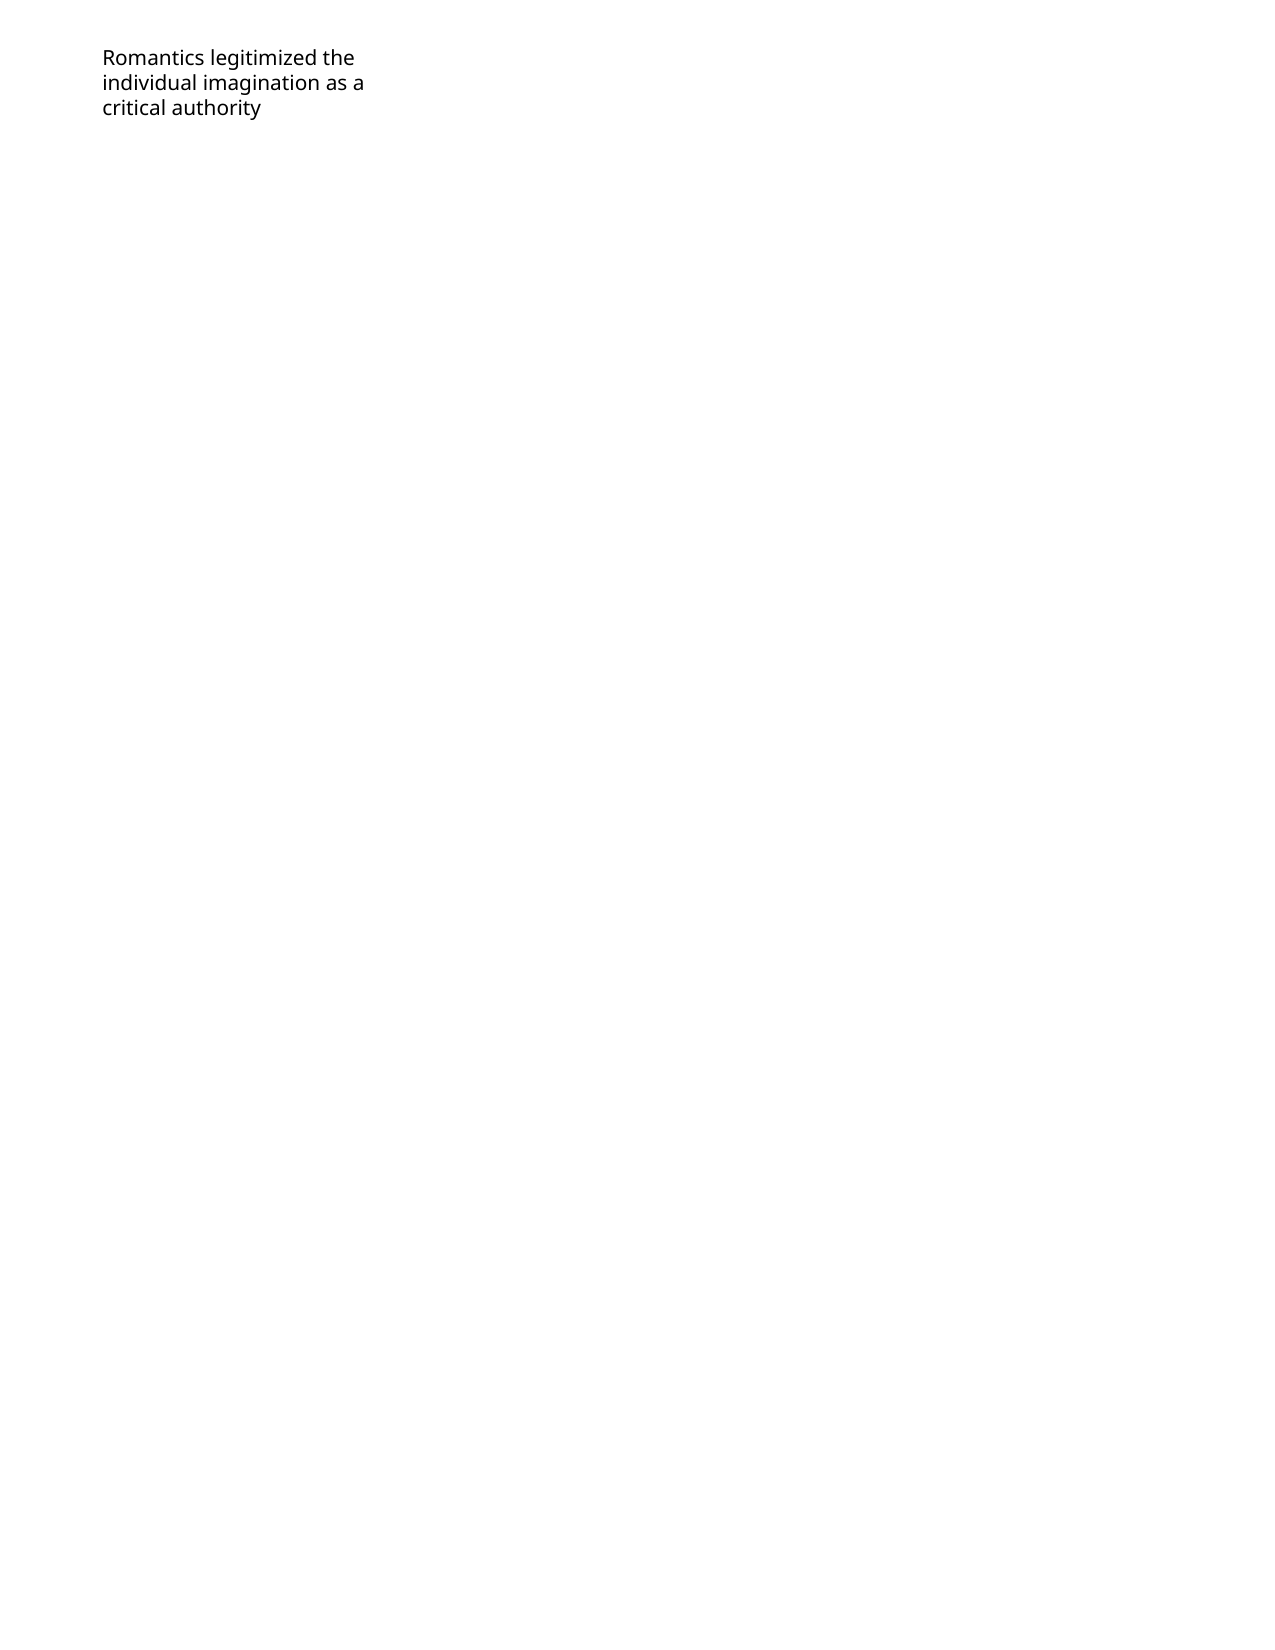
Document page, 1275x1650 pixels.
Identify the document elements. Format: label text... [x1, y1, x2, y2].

text Romantics legitimized the individual imagination as a critical authority [45, 45, 390, 122]
